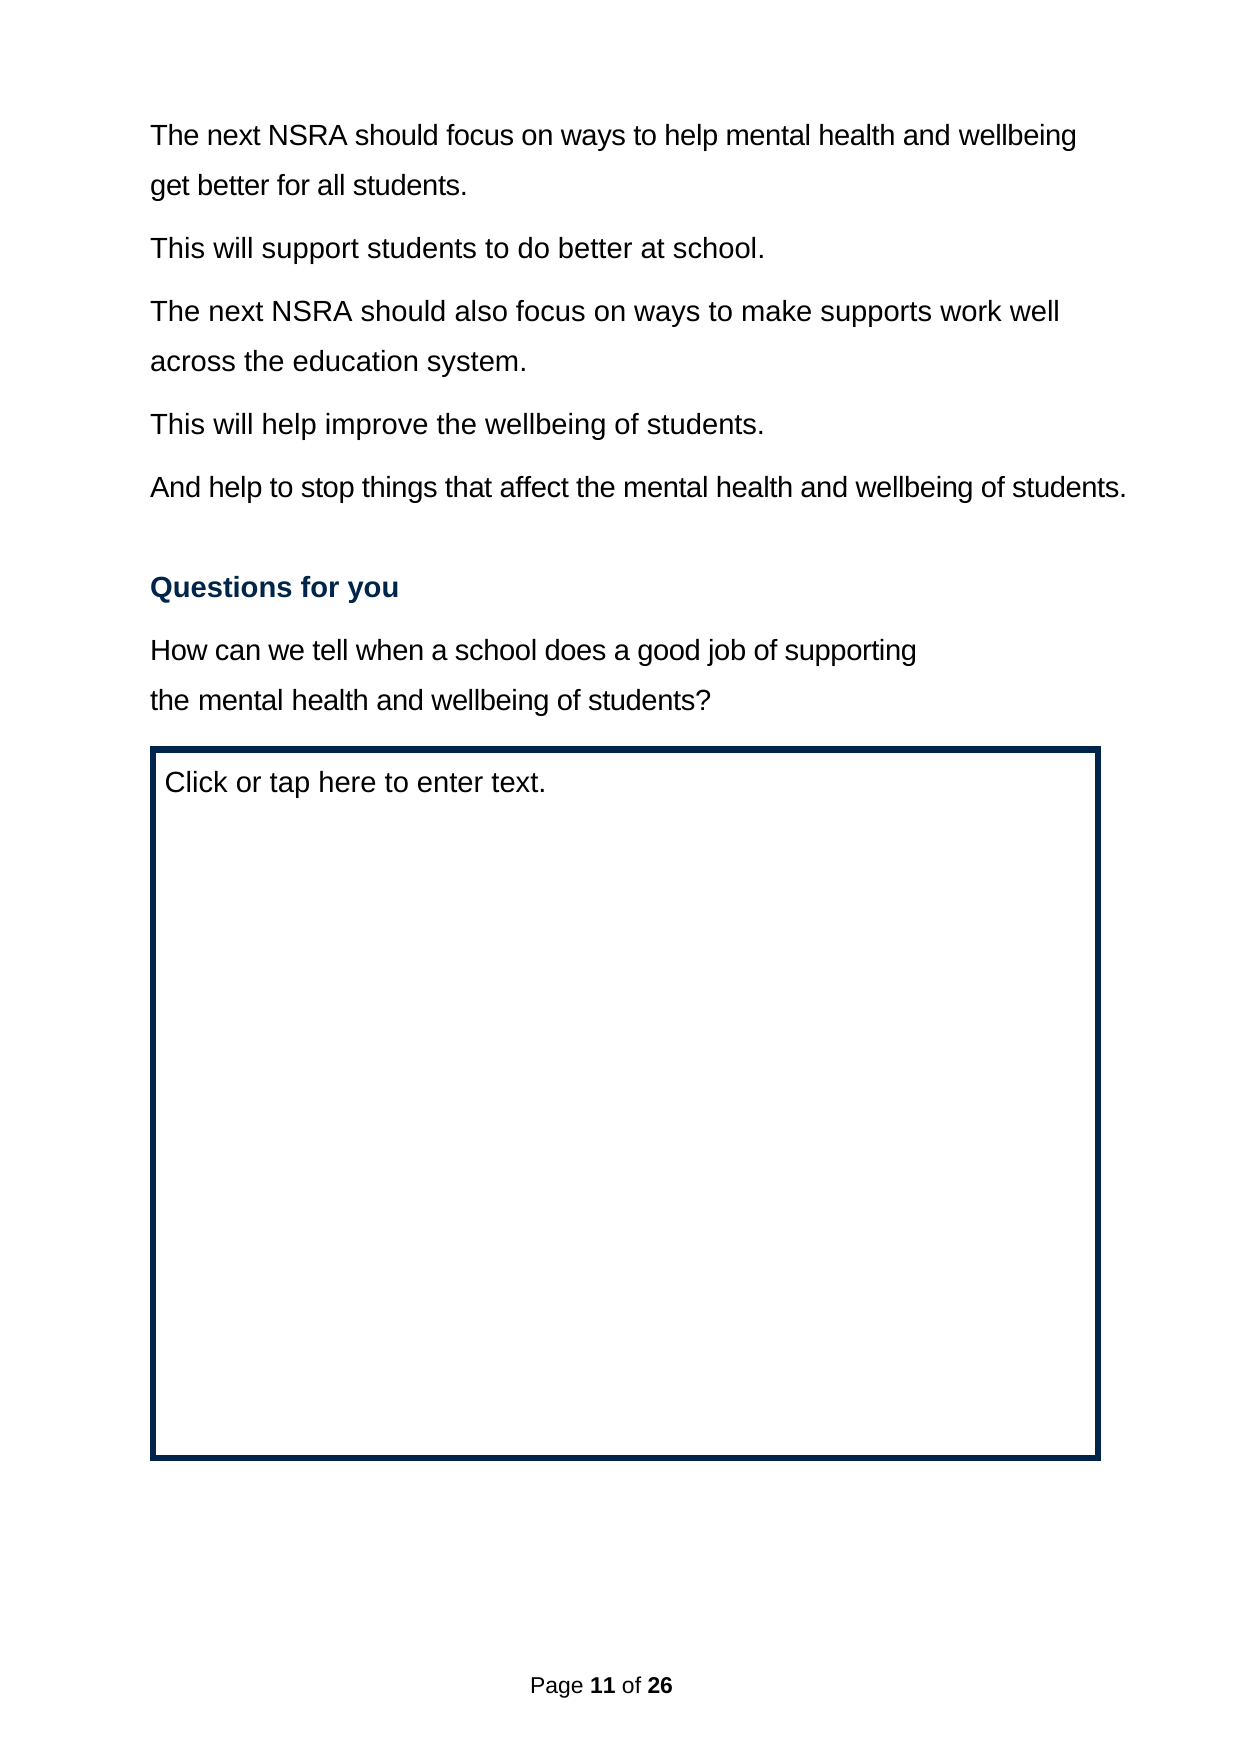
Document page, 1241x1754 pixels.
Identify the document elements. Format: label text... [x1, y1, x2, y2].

text The next NSRA should also focus on ways to make supports work well across the education system. [150, 294, 1090, 378]
text How can we tell when a school does a good job of supporting the mental health and wellbeing of students? [150, 633, 1090, 717]
text The next NSRA should focus on ways to help mental health and wellbeing get better for all students. [150, 118, 1090, 202]
text This will help improve the wellbeing of students. [150, 407, 1090, 441]
text And help to stop things that affect the mental health and wellbeing of students. [150, 470, 1132, 503]
text This will support students to do better at school. [150, 231, 1090, 265]
subtitle Questions for you [150, 570, 1090, 604]
